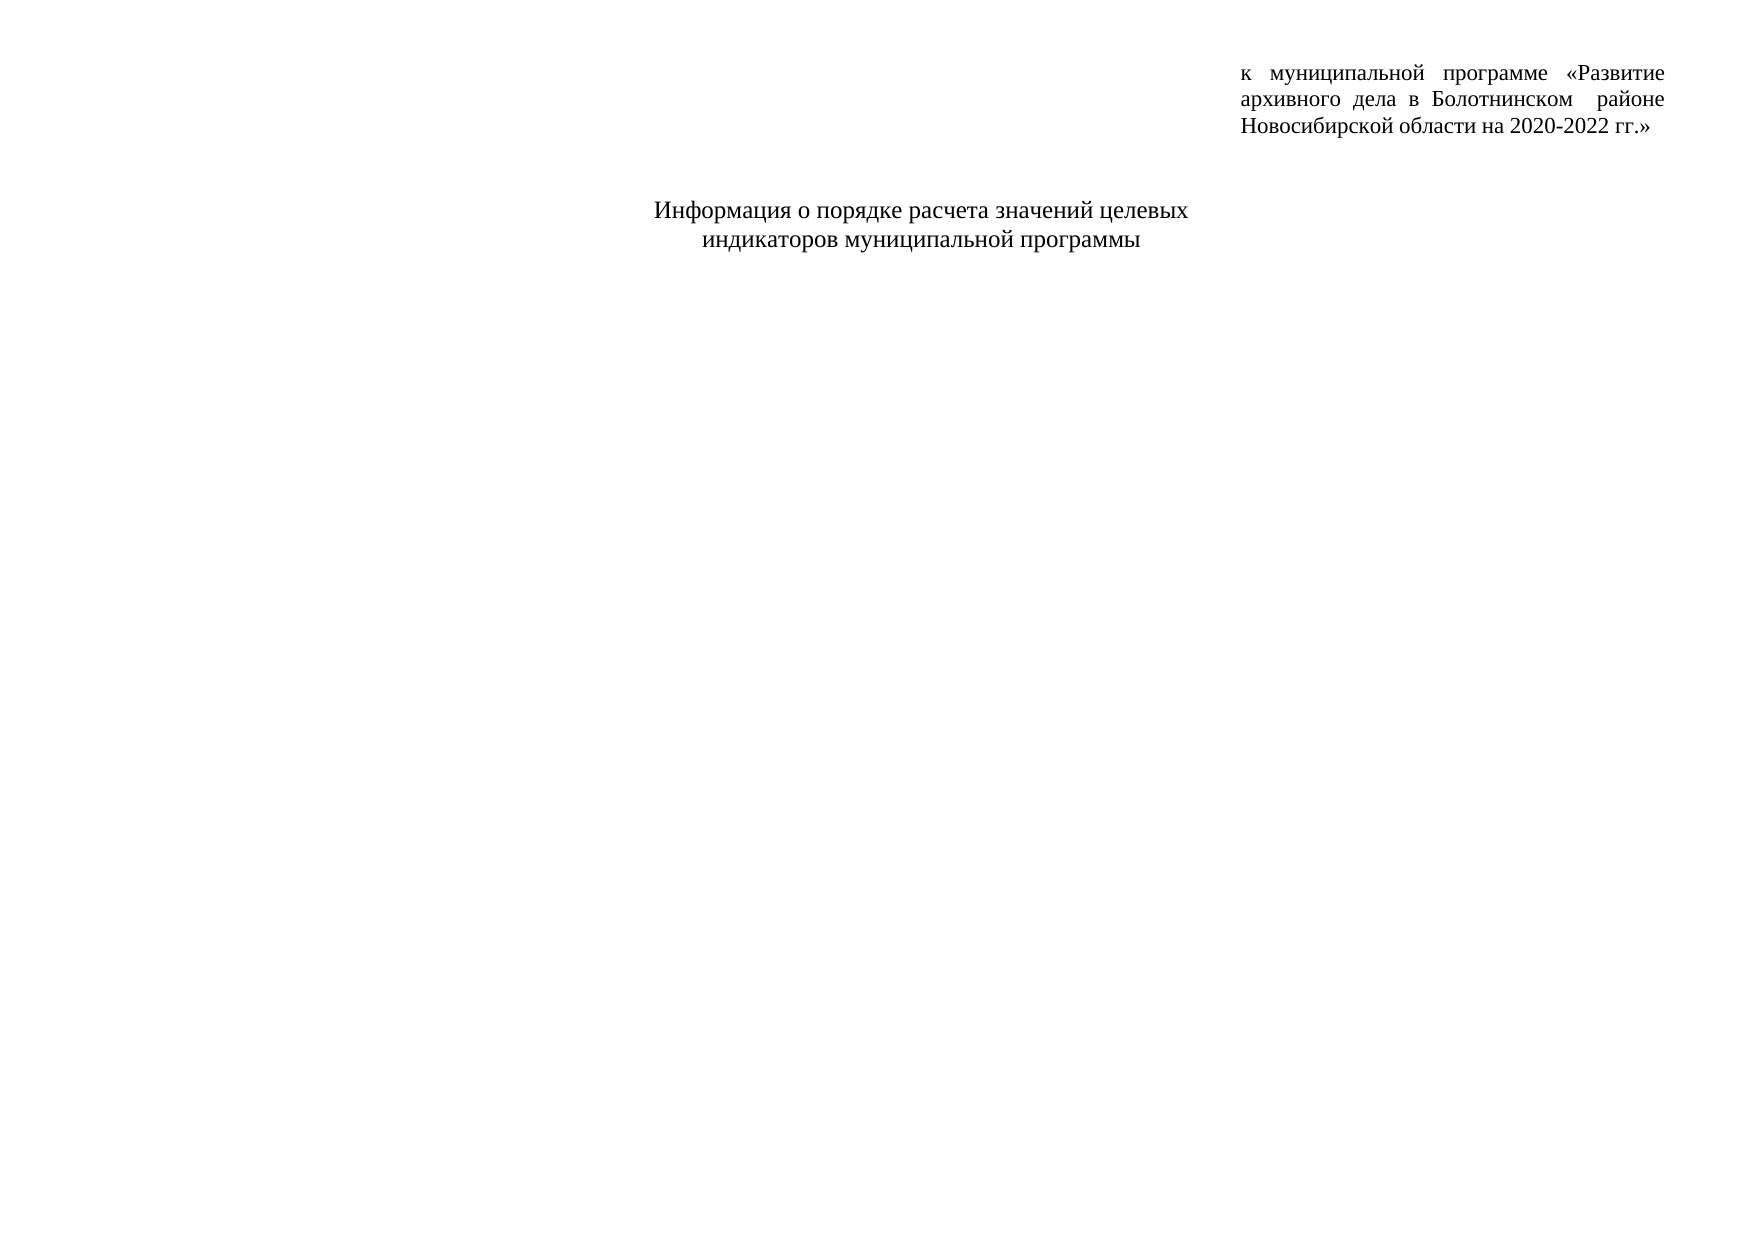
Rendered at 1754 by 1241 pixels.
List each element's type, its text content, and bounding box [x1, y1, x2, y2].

text к муниципальной программе «Развитие архивного дела в Болотнинском районе Новосибирской области на 2020-2022 гг.» [1240, 59, 1665, 138]
text индикаторов муниципальной программы [177, 224, 1665, 253]
text Информация о порядке расчета значений целевых [177, 196, 1665, 224]
